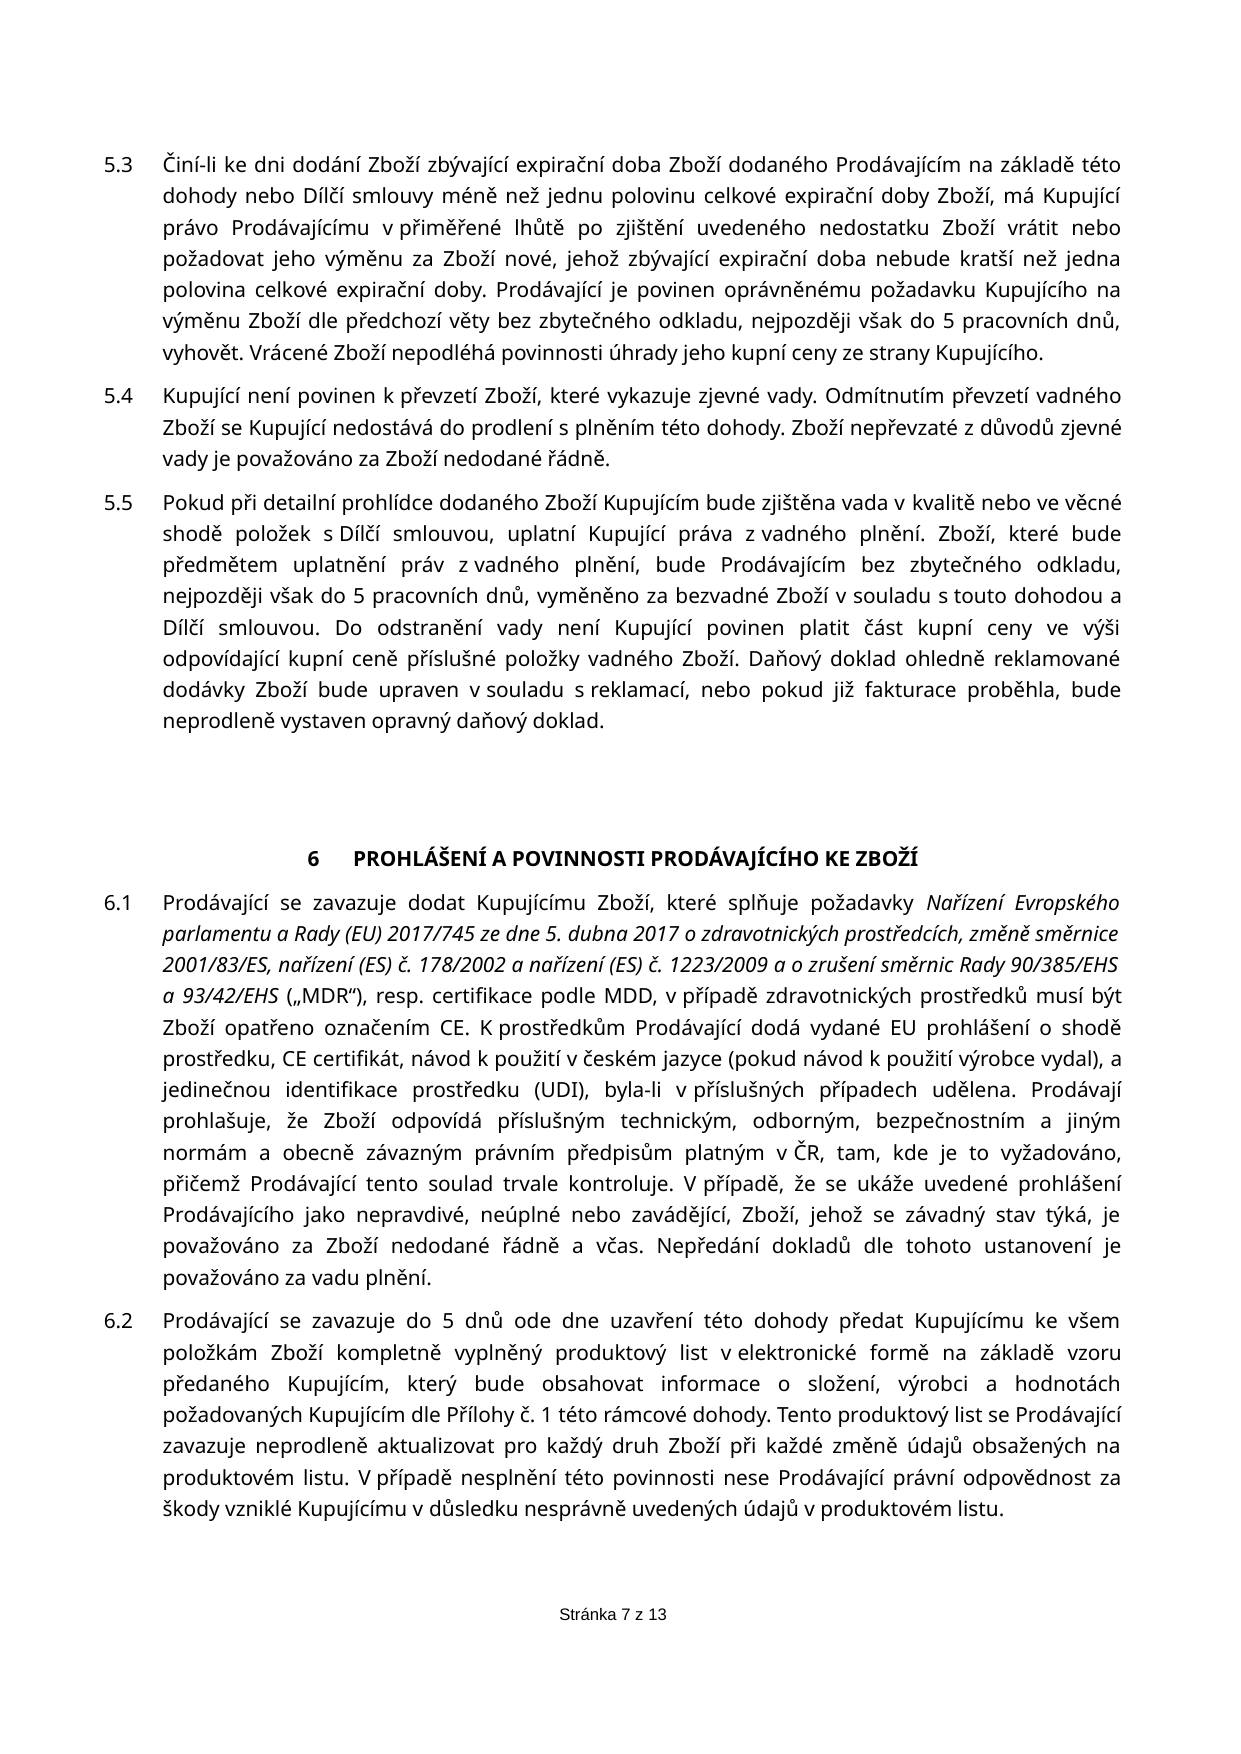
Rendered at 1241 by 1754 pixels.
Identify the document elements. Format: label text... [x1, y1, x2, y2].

list Kupující není povinen k převzetí Zboží, které vykazuje zjevné vady. Odmítnutím převzetí vadného Zboží se Kupující nedostává do prodlení s plněním této dohody. Zboží nepřevzaté z důvodů zjevné vady je považováno za Zboží nedodané řádně. [103, 379, 1122, 473]
list Prodávající se zavazuje dodat Kupujícímu Zboží, které splňuje požadavky Nařízení Evropského parlamentu a Rady (EU) 2017/745 ze dne 5. dubna 2017 o zdravotnických prostředcích, změně směrnice 2001/83/ES, nařízení (ES) č. 178/2002 a nařízení (ES) č. 1223/2009 a o zrušení směrnic Rady 90/385/EHS a 93/42/EHS („MDR“), resp. certifikace podle MDD, v případě zdravotnických prostředků musí být Zboží opatřeno označením CE. K prostředkům Prodávající dodá vydané EU prohlášení o shodě prostředku, CE certifikát, návod k použití v českém jazyce (pokud návod k použití výrobce vydal), a jedinečnou identifikace prostředku (UDI), byla-li v příslušných případech udělena. Prodávají prohlašuje, že Zboží odpovídá příslušným technickým, odborným, bezpečnostním a jiným normám a obecně závazným právním předpisům platným v ČR, tam, kde je to vyžadováno, přičemž Prodávající tento soulad trvale kontroluje. V případě, že se ukáže uvedené prohlášení Prodávajícího jako nepravdivé, neúplné nebo zavádějící, Zboží, jehož se závadný stav týká, je považováno za Zboží nedodané řádně a včas. Nepředání dokladů dle tohoto ustanovení je považováno za vadu plnění. [103, 885, 1122, 1291]
list Prohlášení A POVINNOSTI PRODÁVAJÍCÍHO KE ZBOŽÍ [103, 841, 1122, 873]
list Prodávající se zavazuje do 5 dnů ode dne uzavření této dohody předat Kupujícímu ke všem položkám Zboží kompletně vyplněný produktový list v elektronické formě na základě vzoru předaného Kupujícím, který bude obsahovat informace o složení, výrobci a hodnotách požadovaných Kupujícím dle Přílohy č. 1 této rámcové dohody. Tento produktový list se Prodávající zavazuje neprodleně aktualizovat pro každý druh Zboží při každé změně údajů obsažených na produktovém listu. V případě nesplnění této povinnosti nese Prodávající právní odpovědnost za škody vzniklé Kupujícímu v důsledku nesprávně uvedených údajů v produktovém listu. [103, 1304, 1122, 1523]
list Pokud při detailní prohlídce dodaného Zboží Kupujícím bude zjištěna vada v kvalitě nebo ve věcné shodě položek s Dílčí smlouvou, uplatní Kupující práva z vadného plnění. Zboží, které bude předmětem uplatnění práv z vadného plnění, bude Prodávajícím bez zbytečného odkladu, nejpozději však do 5 pracovních dnů, vyměněno za bezvadné Zboží v souladu s touto dohodou a Dílčí smlouvou. Do odstranění vady není Kupující povinen platit část kupní ceny ve výši odpovídající kupní ceně příslušné položky vadného Zboží. Daňový doklad ohledně reklamované dodávky Zboží bude upraven v souladu s reklamací, nebo pokud již fakturace proběhla, bude neprodleně vystaven opravný daňový doklad. [103, 485, 1122, 735]
list Činí-li ke dni dodání Zboží zbývající expirační doba Zboží dodaného Prodávajícím na základě této dohody nebo Dílčí smlouvy méně než jednu polovinu celkové expirační doby Zboží, má Kupující právo Prodávajícímu v přiměřené lhůtě po zjištění uvedeného nedostatku Zboží vrátit nebo požadovat jeho výměnu za Zboží nové, jehož zbývající expirační doba nebude kratší než jedna polovina celkové expirační doby. Prodávající je povinen oprávněnému požadavku Kupujícího na výměnu Zboží dle předchozí věty bez zbytečného odkladu, nejpozději však do 5 pracovních dnů, vyhovět. Vrácené Zboží nepodléhá povinnosti úhrady jeho kupní ceny ze strany Kupujícího. [103, 148, 1122, 366]
